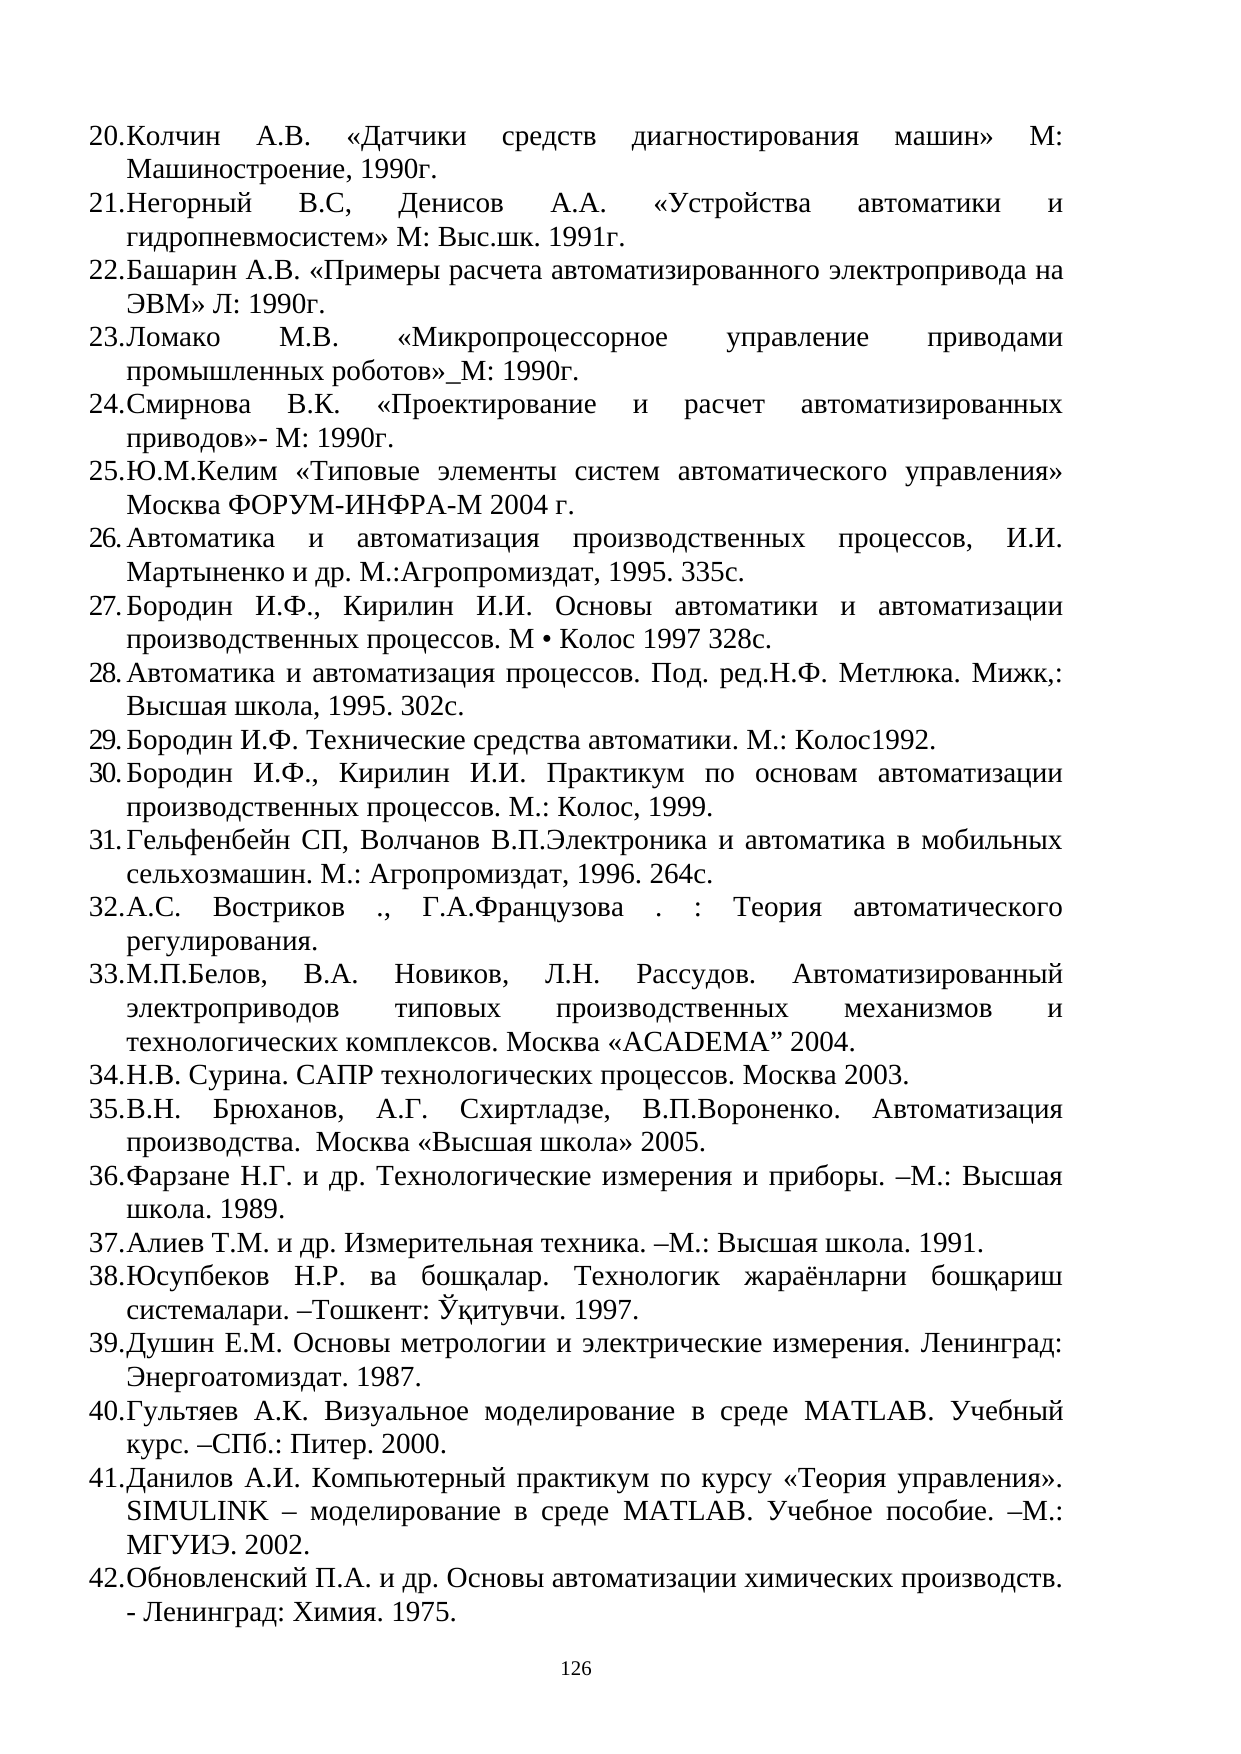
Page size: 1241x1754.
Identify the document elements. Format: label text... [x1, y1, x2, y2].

list Башарин А.В. «Примеры расчета автоматизированного электропривода на ЭВМ» Л: 1990г. [89, 252, 1064, 319]
list Фарзане Н.Г. и др. Технологические измерения и приборы. –М.: Высшая школа. 1989. [89, 1158, 1064, 1225]
list Гультяев А.К. Визуальное моделирование в среде MATLAB. Учебный курс. –СПб.: Питер. 2000. [89, 1393, 1064, 1460]
list Автоматика и автоматизация производственных процессов, И.И. Мартыненко и др. М.:Агропромиздат, 1995. 335с. [89, 521, 1064, 588]
list Бородин И.Ф. Технические средства автоматики. М.: Колос1992. [89, 722, 1064, 755]
list Алиев Т.М. и др. Измерительная техника. –М.: Высшая школа. 1991. [89, 1225, 1064, 1258]
list Ломако М.В. «Микропроцессорное управление приводами промышленных роботов»_М: 1990г. [89, 319, 1064, 386]
list А.С. Востриков ., Г.А.Французова . : Теория автоматического регулирования. [89, 889, 1064, 957]
list Данилов А.И. Компьютерный практикум по курсу «Теория управления». SIMULINK – моделирование в среде MATLAB. Учебное пособие. –М.: МГУИЭ. 2002. [89, 1460, 1064, 1560]
list Колчин А.В. «Датчики средств диагностирования машин» М: Машиностроение, 1990г. [89, 118, 1064, 185]
list Бородин И.Ф., Кирилин И.И. Основы автоматики и автоматизации производственных процессов. М • Колос 1997 328с. [89, 588, 1064, 655]
list Обновленский П.А. и др. Основы автоматизации химических производств. - Ленинград: Химия. 1975. [89, 1560, 1064, 1627]
list В.Н. Брюханов, А.Г. Схиртладзе, В.П.Вороненко. Автоматизация производства. Москва «Высшая школа» 2005. [89, 1091, 1064, 1158]
list Ю.М.Келим «Типовые элементы систем автоматического управления» Москва ФОРУМ-ИНФРА-М . [89, 453, 1064, 521]
list Автоматика и автоматизация процессов. Под. ред.Н.Ф. Метлюка. Мижк,: Высшая школа, 1995. 302с. [89, 655, 1064, 722]
list Душин Е.М. Основы метрологии и электрические измерения. Ленинград: Энергоатомиздат. 1987. [89, 1326, 1064, 1393]
list Смирнова В.К. «Проектирование и расчет автоматизированных приводов»- М: 1990г. [89, 386, 1064, 453]
list Гельфенбейн СП, Волчанов В.П.Электроника и автоматика в мобильных сельхозмашин. М.: Агропромиздат, 1996. 264с. [89, 822, 1064, 889]
list М.П.Белов, В.А. Новиков, Л.Н. Рассудов. Автоматизированный электроприводов типовых производственных механизмов и технологических комплексов. Москва «ACADEMA” 2004. [89, 957, 1064, 1057]
list Н.В. Сурина. САПР технологических процессов. Москва 2003. [89, 1057, 1064, 1091]
list Юсупбеков Н.Р. ва бошқалар. Технологик жараёнларни бошқариш системалари. –Тошкент: Ўқитувчи. 1997. [89, 1258, 1064, 1326]
list Негорный В.С, Денисов А.А. «Устройства автоматики и гидропневмосистем» М: Выс.шк. 1991г. [89, 185, 1064, 252]
list Бородин И.Ф., Кирилин И.И. Практикум по основам автоматизации производственных процессов. М.: Колос, 1999. [89, 755, 1064, 822]
